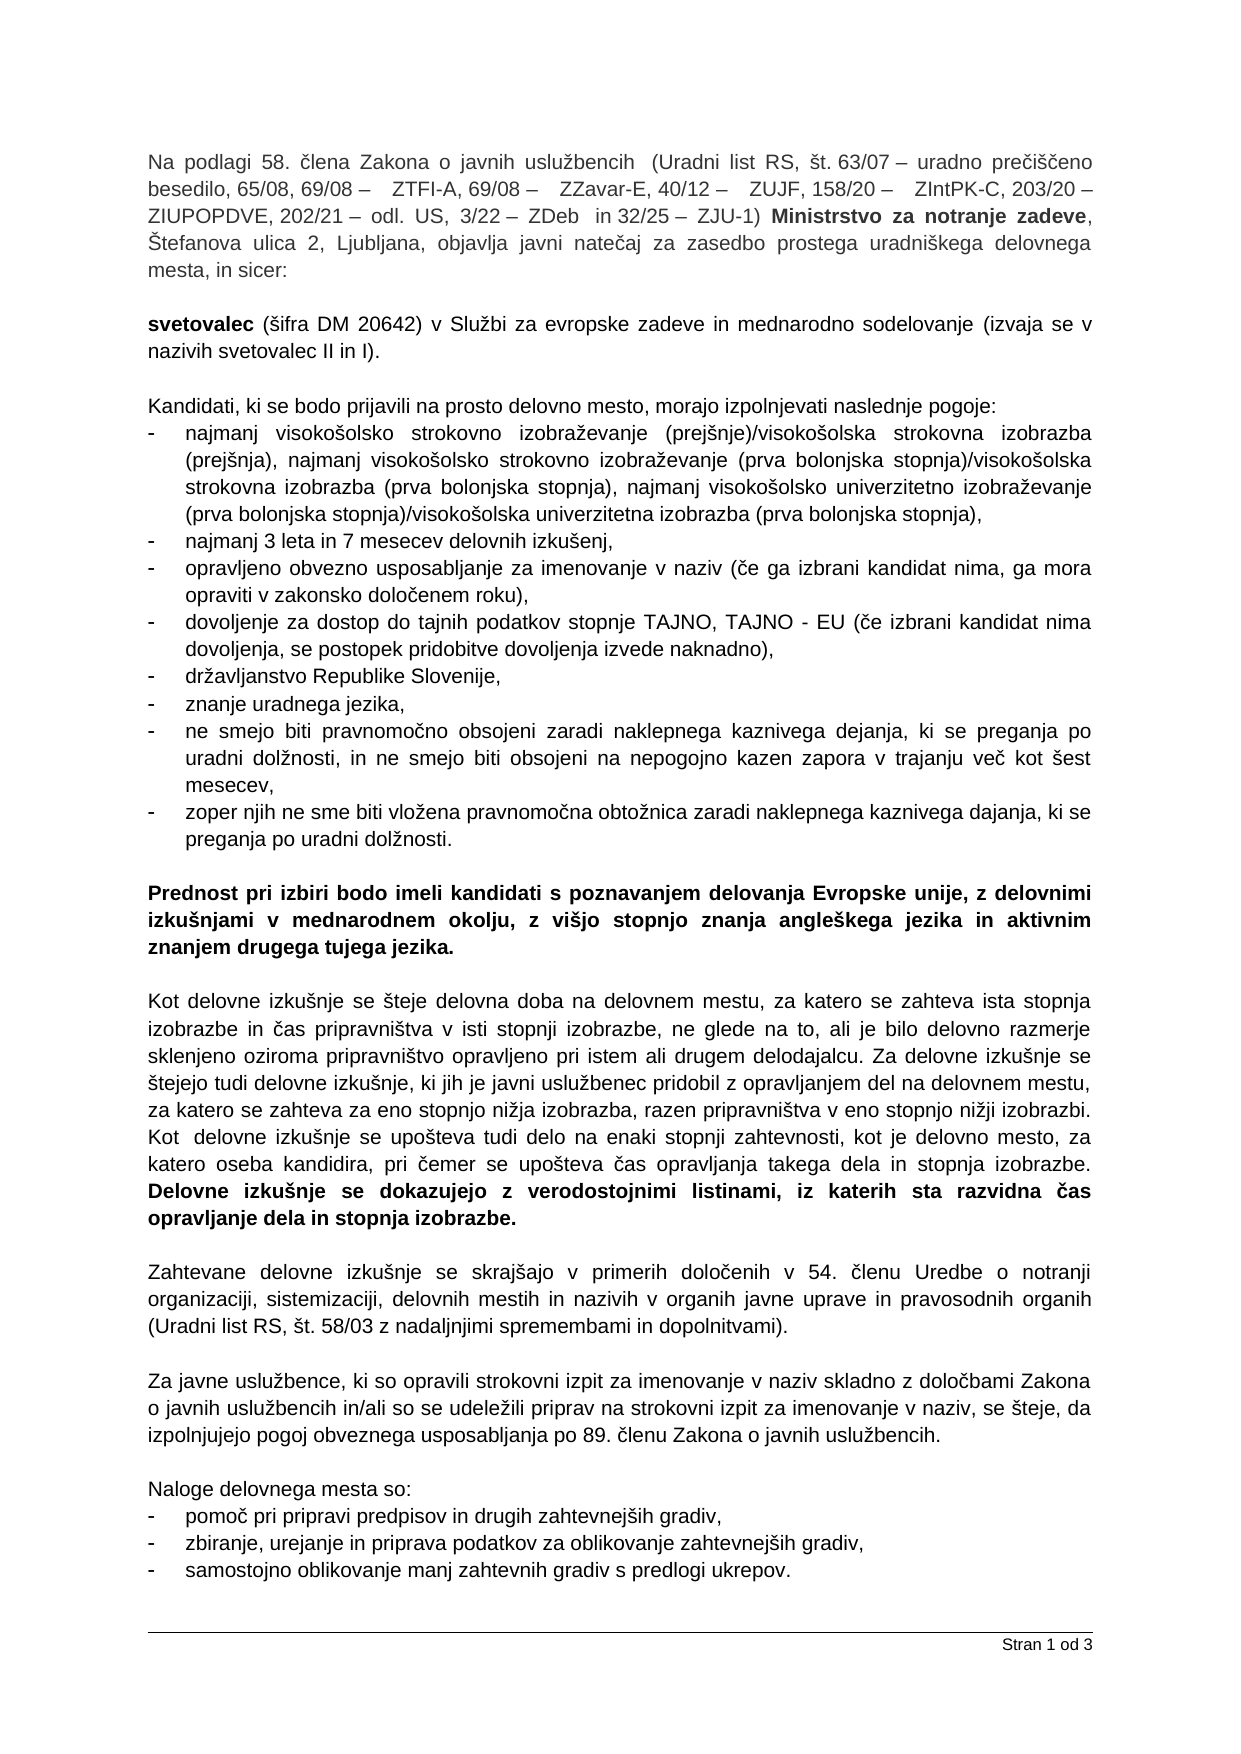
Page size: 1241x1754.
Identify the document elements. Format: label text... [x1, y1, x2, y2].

list najmanj visokošolsko strokovno izobraževanje (prejšnje)/visokošolska strokovna izobrazba (prejšnja), najmanj visokošolsko strokovno izobraževanje (prva bolonjska stopnja)/visokošolska strokovna izobrazba (prva bolonjska stopnja), najmanj visokošolsko univerzitetno izobraževanje (prva bolonjska stopnja)/visokošolska univerzitetna izobrazba (prva bolonjska stopnja), [148, 418, 1093, 527]
list dovoljenje za dostop do tajnih podatkov stopnje TAJNO, TAJNO - EU (če izbrani kandidat nima dovoljenja, se postopek pridobitve dovoljenja izvede naknadno), [148, 608, 1093, 662]
text Na podlagi 58. člena Zakona o javnih uslužbencih (Uradni list RS, št. 63/07 – uradno prečiščeno besedilo, 65/08, 69/08 – ZTFI-A, 69/08 – ZZavar-E, 40/12 – ZUJF, 158/20 – ZIntPK-C, 203/20 – ZIUPOPDVE, 202/21 – odl. US, 3/22 – ZDeb in 32/25 – ZJU-1) Ministrstvo za notranje zadeve, Štefanova ulica 2, Ljubljana, objavlja javni natečaj za zasedbo prostega uradniškega delovnega mesta, in sicer: [148, 148, 1093, 283]
list pomoč pri pripravi predpisov in drugih zahtevnejših gradiv, [148, 1502, 1093, 1529]
text Zahtevane delovne izkušnje se skrajšajo v primerih določenih v 54. členu Uredbe o notranji organizaciji, sistemizaciji, delovnih mestih in nazivih v organih javne uprave in pravosodnih organih (Uradni list RS, št. 58/03 z nadaljnjimi spremembami in dopolnitvami). [148, 1258, 1093, 1339]
list znanje uradnega jezika, [148, 689, 1093, 716]
list državljanstvo Republike Slovenije, [148, 662, 1093, 689]
list najmanj 3 leta in 7 mesecev delovnih izkušenj, [148, 527, 1093, 554]
text Naloge delovnega mesta so: [148, 1475, 1093, 1502]
list zoper njih ne sme biti vložena pravnomočna obtožnica zaradi naklepnega kaznivega dajanja, ki se preganja po uradni dolžnosti. [148, 798, 1093, 852]
text Prednost pri izbiri bodo imeli kandidati s poznavanjem delovanja Evropske unije, z delovnimi izkušnjami v mednarodnem okolju, z višjo stopnjo znanja angleškega jezika in aktivnim znanjem drugega tujega jezika. [148, 879, 1093, 960]
text Za javne uslužbence, ki so opravili strokovni izpit za imenovanje v naziv skladno z določbami Zakona o javnih uslužbencih in/ali so se udeležili priprav na strokovni izpit za imenovanje v naziv, se šteje, da izpolnjujejo pogoj obveznega usposabljanja po 89. členu Zakona o javnih uslužbencih. [148, 1366, 1093, 1448]
list opravljeno obvezno usposabljanje za imenovanje v naziv (če ga izbrani kandidat nima, ga mora opraviti v zakonsko določenem roku), [148, 554, 1093, 608]
text Kandidati, ki se bodo prijavili na prosto delovno mesto, morajo izpolnjevati naslednje pogoje: [148, 391, 1093, 418]
list ne smejo biti pravnomočno obsojeni zaradi naklepnega kaznivega dejanja, ki se preganja po uradni dolžnosti, in ne smejo biti obsojeni na nepogojno kazen zapora v trajanju več kot šest mesecev, [148, 716, 1093, 798]
text svetovalec (šifra DM 20642) v Službi za evropske zadeve in mednarodno sodelovanje (izvaja se v nazivih svetovalec II in I). [148, 310, 1093, 364]
list zbiranje, urejanje in priprava podatkov za oblikovanje zahtevnejših gradiv, [148, 1529, 1093, 1556]
list samostojno oblikovanje manj zahtevnih gradiv s predlogi ukrepov. [148, 1556, 1093, 1583]
text Kot delovne izkušnje se šteje delovna doba na delovnem mestu, za katero se zahteva ista stopnja izobrazbe in čas pripravništva v isti stopnji izobrazbe, ne glede na to, ali je bilo delovno razmerje sklenjeno oziroma pripravništvo opravljeno pri istem ali drugem delodajalcu. Za delovne izkušnje se štejejo tudi delovne izkušnje, ki jih je javni uslužbenec pridobil z opravljanjem del na delovnem mestu, za katero se zahteva za eno stopnjo nižja izobrazba, razen pripravništva v eno stopnjo nižji izobrazbi. Kot delovne izkušnje se upošteva tudi delo na enaki stopnji zahtevnosti, kot je delovno mesto, za katero oseba kandidira, pri čemer se upošteva čas opravljanja takega dela in stopnja izobrazbe. Delovne izkušnje se dokazujejo z verodostojnimi listinami, iz katerih sta razvidna čas opravljanje dela in stopnja izobrazbe. [148, 987, 1093, 1231]
